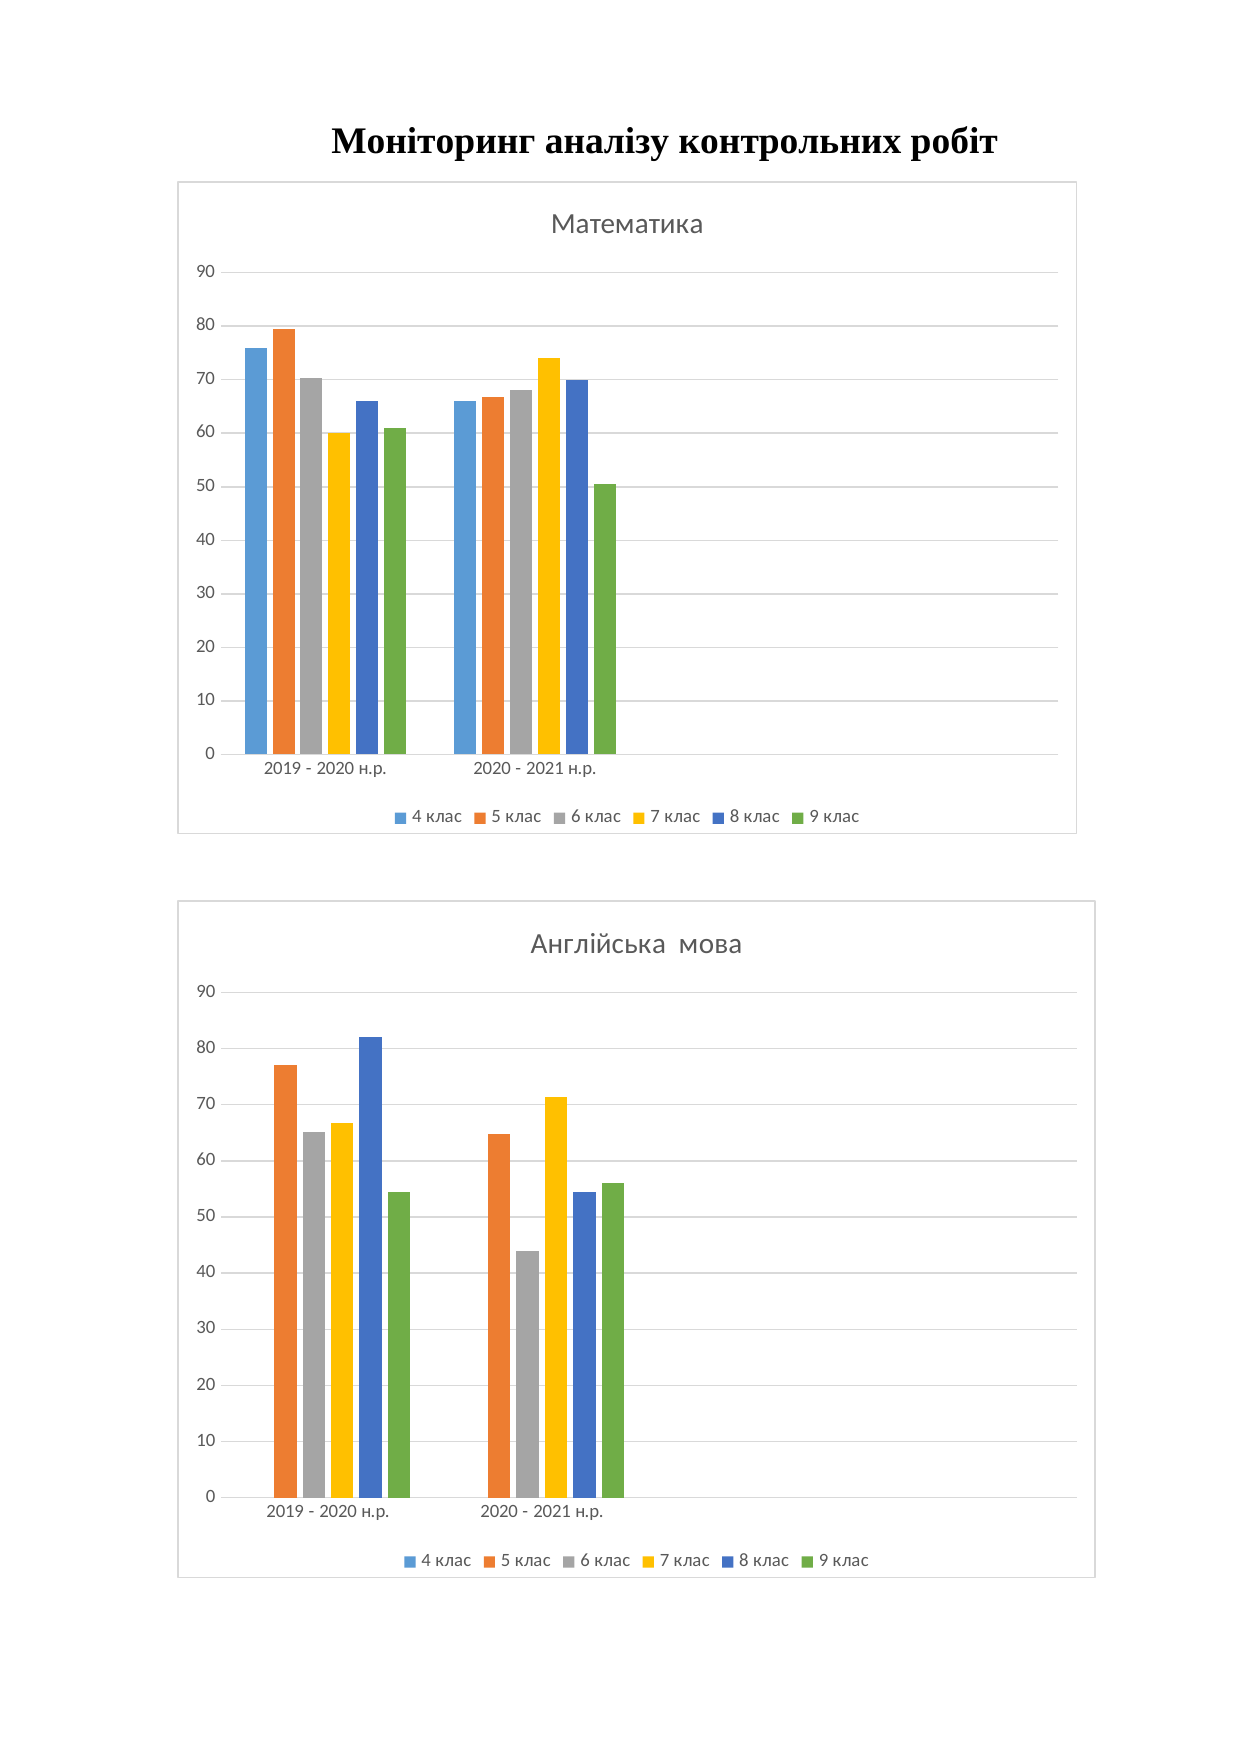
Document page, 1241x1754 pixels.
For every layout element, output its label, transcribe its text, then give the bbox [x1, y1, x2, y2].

text Моніторинг аналізу контрольних робіт [177, 118, 1152, 161]
